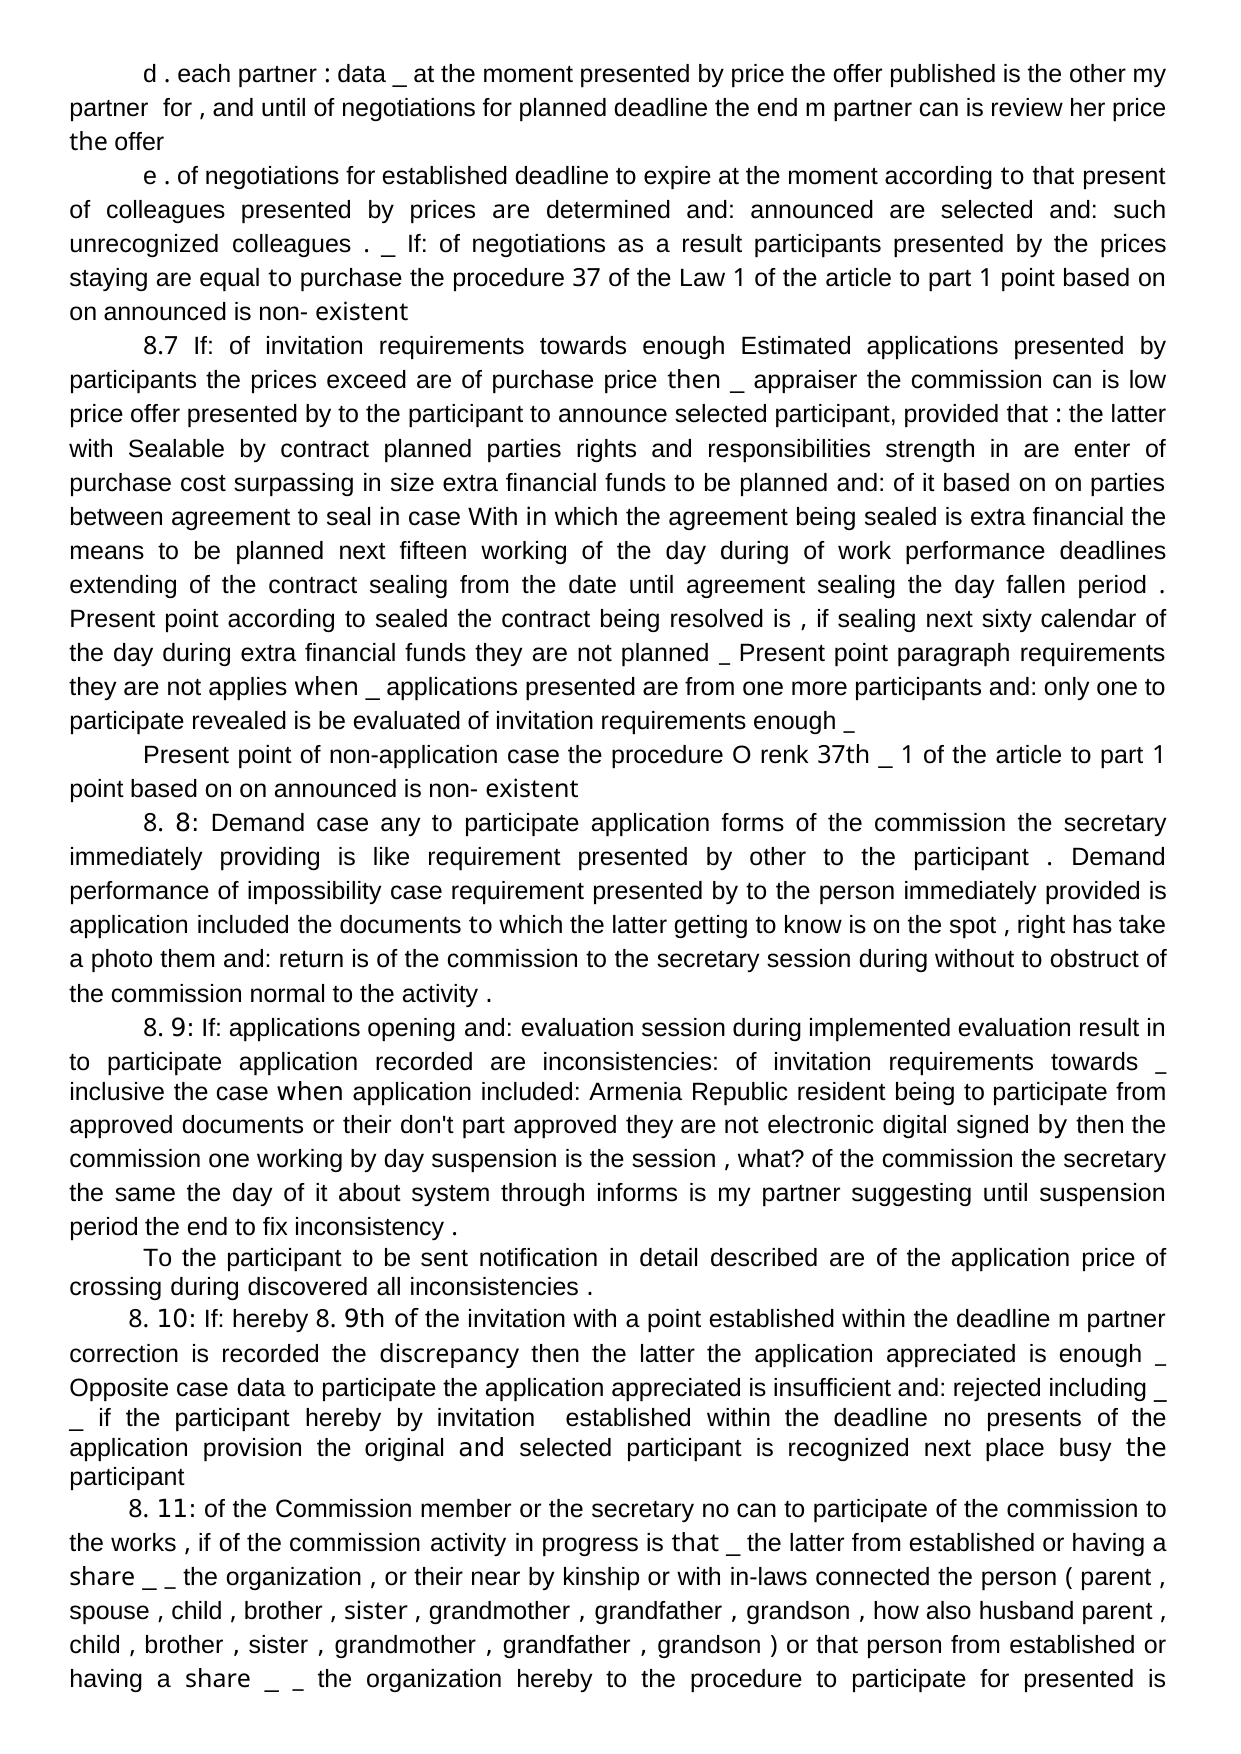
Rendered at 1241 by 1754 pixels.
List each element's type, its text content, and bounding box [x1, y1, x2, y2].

text d . each partner : data _ at the moment presented by price the offer published is the other my partner for , and until of negotiations for planned deadline the end m partner can is review her price the offer [69, 56, 1167, 158]
text To the participant to be sent notification in detail described are of the application price of crossing during discovered all inconsistencies . [69, 1243, 1167, 1301]
text 8. 9: If: applications opening and: evaluation session during implemented evaluation result in to participate application recorded are inconsistencies: of invitation requirements towards _ inclusive the case when application included: Armenia Republic resident being to participate from approved documents or their don't part approved they are not electronic digital signed by then the commission one working by day suspension is the session , what? of the commission the secretary the same the day of it about system through informs is my partner suggesting until suspension period the end to fix inconsistency . [69, 1009, 1167, 1243]
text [69, 1491, 1167, 1695]
text Present point of non-application case the procedure O renk 37th _ 1 of the article to part 1 point based on on announced is non- existent [69, 737, 1167, 805]
text 8. 10: If: hereby 8. 9th of the invitation with a point established within the deadline m partner correction is recorded the discrepancy then the latter the application appreciated is enough _ Opposite case data to participate the application appreciated is insufficient and: rejected including _ _ if the participant hereby by invitation established within the deadline no presents of the application provision the original and selected participant is recognized next place busy the participant [69, 1301, 1167, 1491]
text e . of negotiations for established deadline to expire at the moment according to that present of colleagues presented by prices are determined and: announced are selected and: such unrecognized colleagues . _ If: of negotiations as a result participants presented by the prices staying are equal to purchase the procedure 37 of the Law 1 of the article to part 1 point based on on announced is non- existent [69, 158, 1167, 328]
text 8. 8: Demand case any to participate application forms of the commission the secretary immediately providing is like requirement presented by other to the participant . Demand performance of impossibility case requirement presented by to the person immediately provided is application included the documents to which the latter getting to know is on the spot , right has take a photo them and: return is of the commission to the secretary session during without to obstruct of the commission normal to the activity . [69, 805, 1167, 1009]
text 8.7 If: of invitation requirements towards enough Estimated applications presented by participants the prices exceed are of purchase price then _ appraiser the commission can is low price offer presented by to the participant to announce selected participant, provided that : the latter with Sealable by contract planned parties rights and responsibilities strength in are enter of purchase cost surpassing in size extra financial funds to be planned and: of it based on on parties between agreement to seal in case With in which the agreement being sealed is extra financial the means to be planned next fifteen working of the day during of work performance deadlines extending of the contract sealing from the date until agreement sealing the day fallen period . Present point according to sealed the contract being resolved is , if sealing next sixty calendar of the day during extra financial funds they are not planned _ Present point paragraph requirements they are not applies when _ applications presented are from one more participants and: only one to participate revealed is be evaluated of invitation requirements enough _ [69, 328, 1167, 737]
